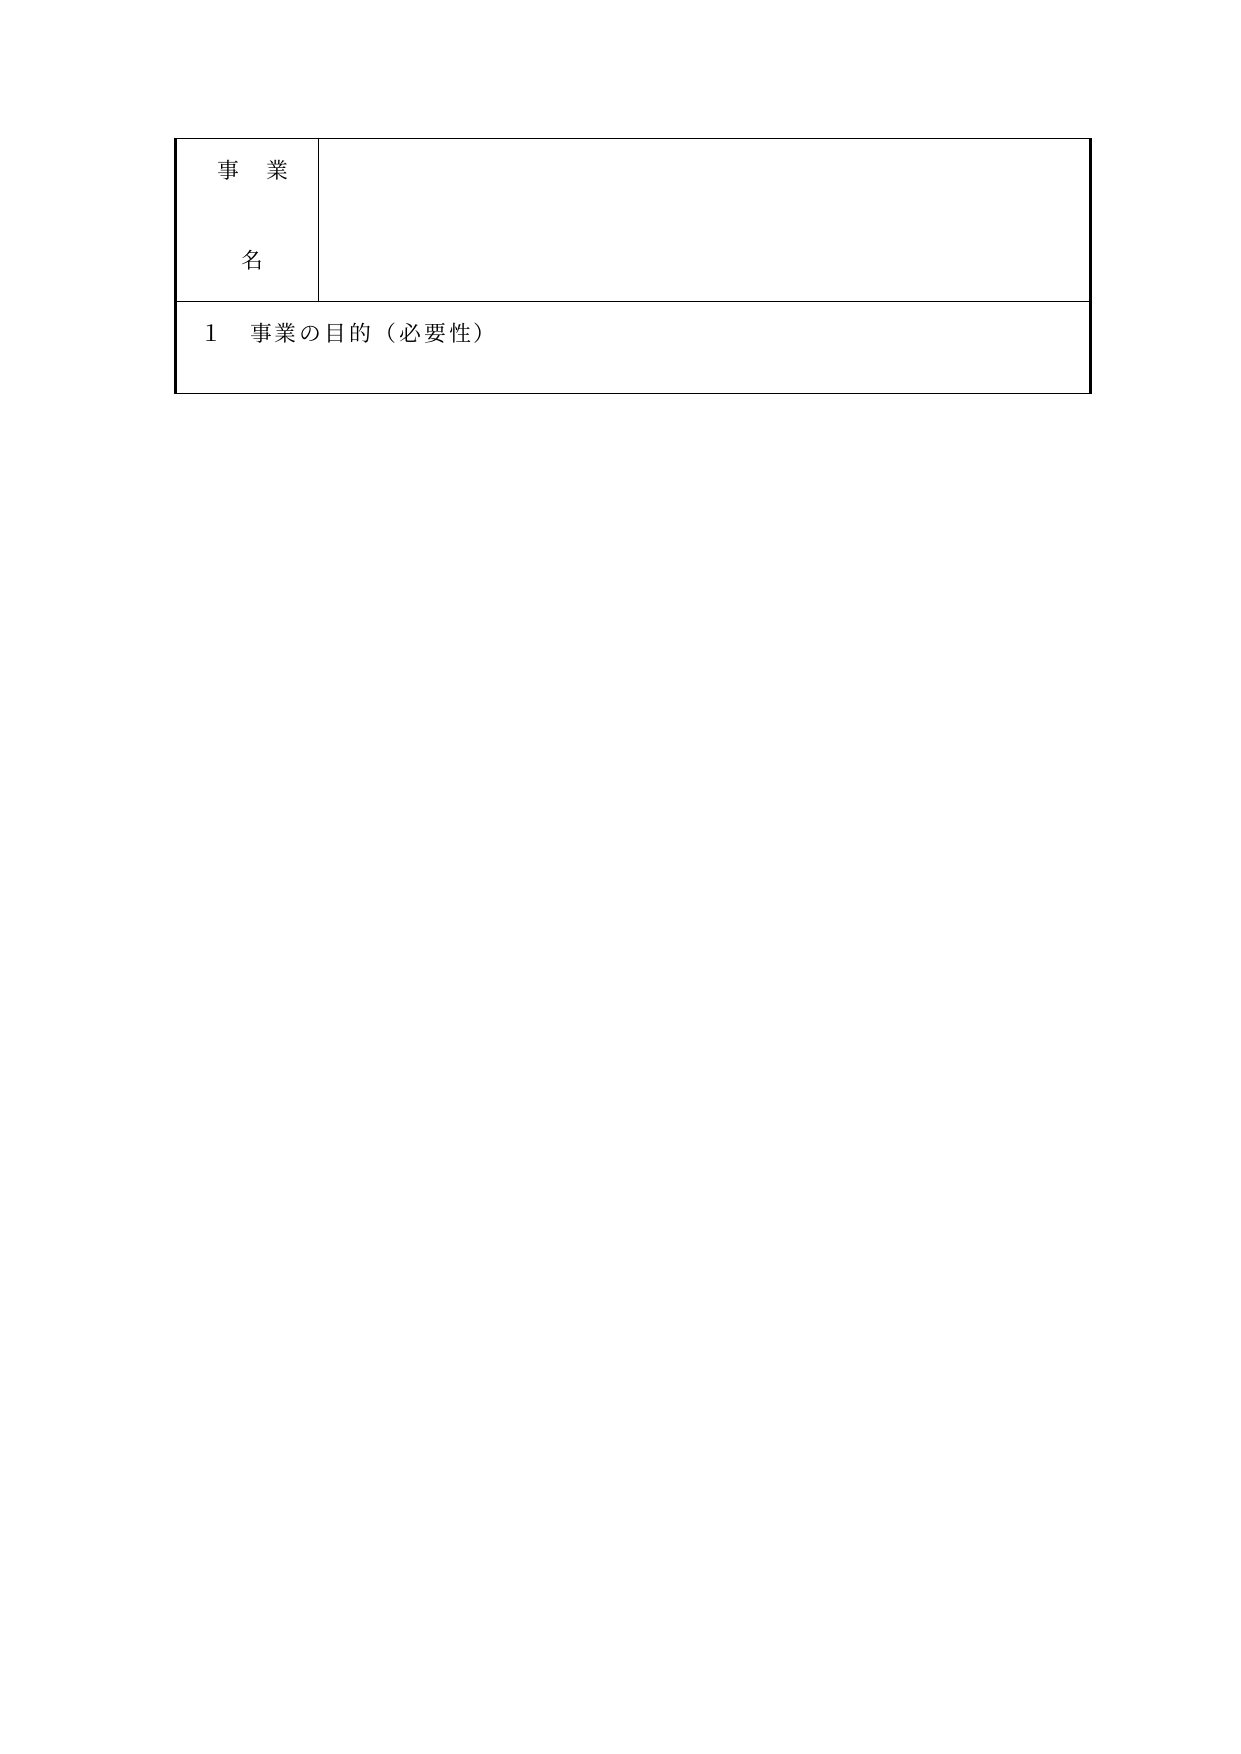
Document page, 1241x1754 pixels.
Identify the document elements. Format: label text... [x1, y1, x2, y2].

table_cell [319, 139, 1089, 301]
table_cell 事 業 名 [177, 139, 318, 301]
table_cell １ 事業の目的（必要性） [177, 302, 1089, 393]
